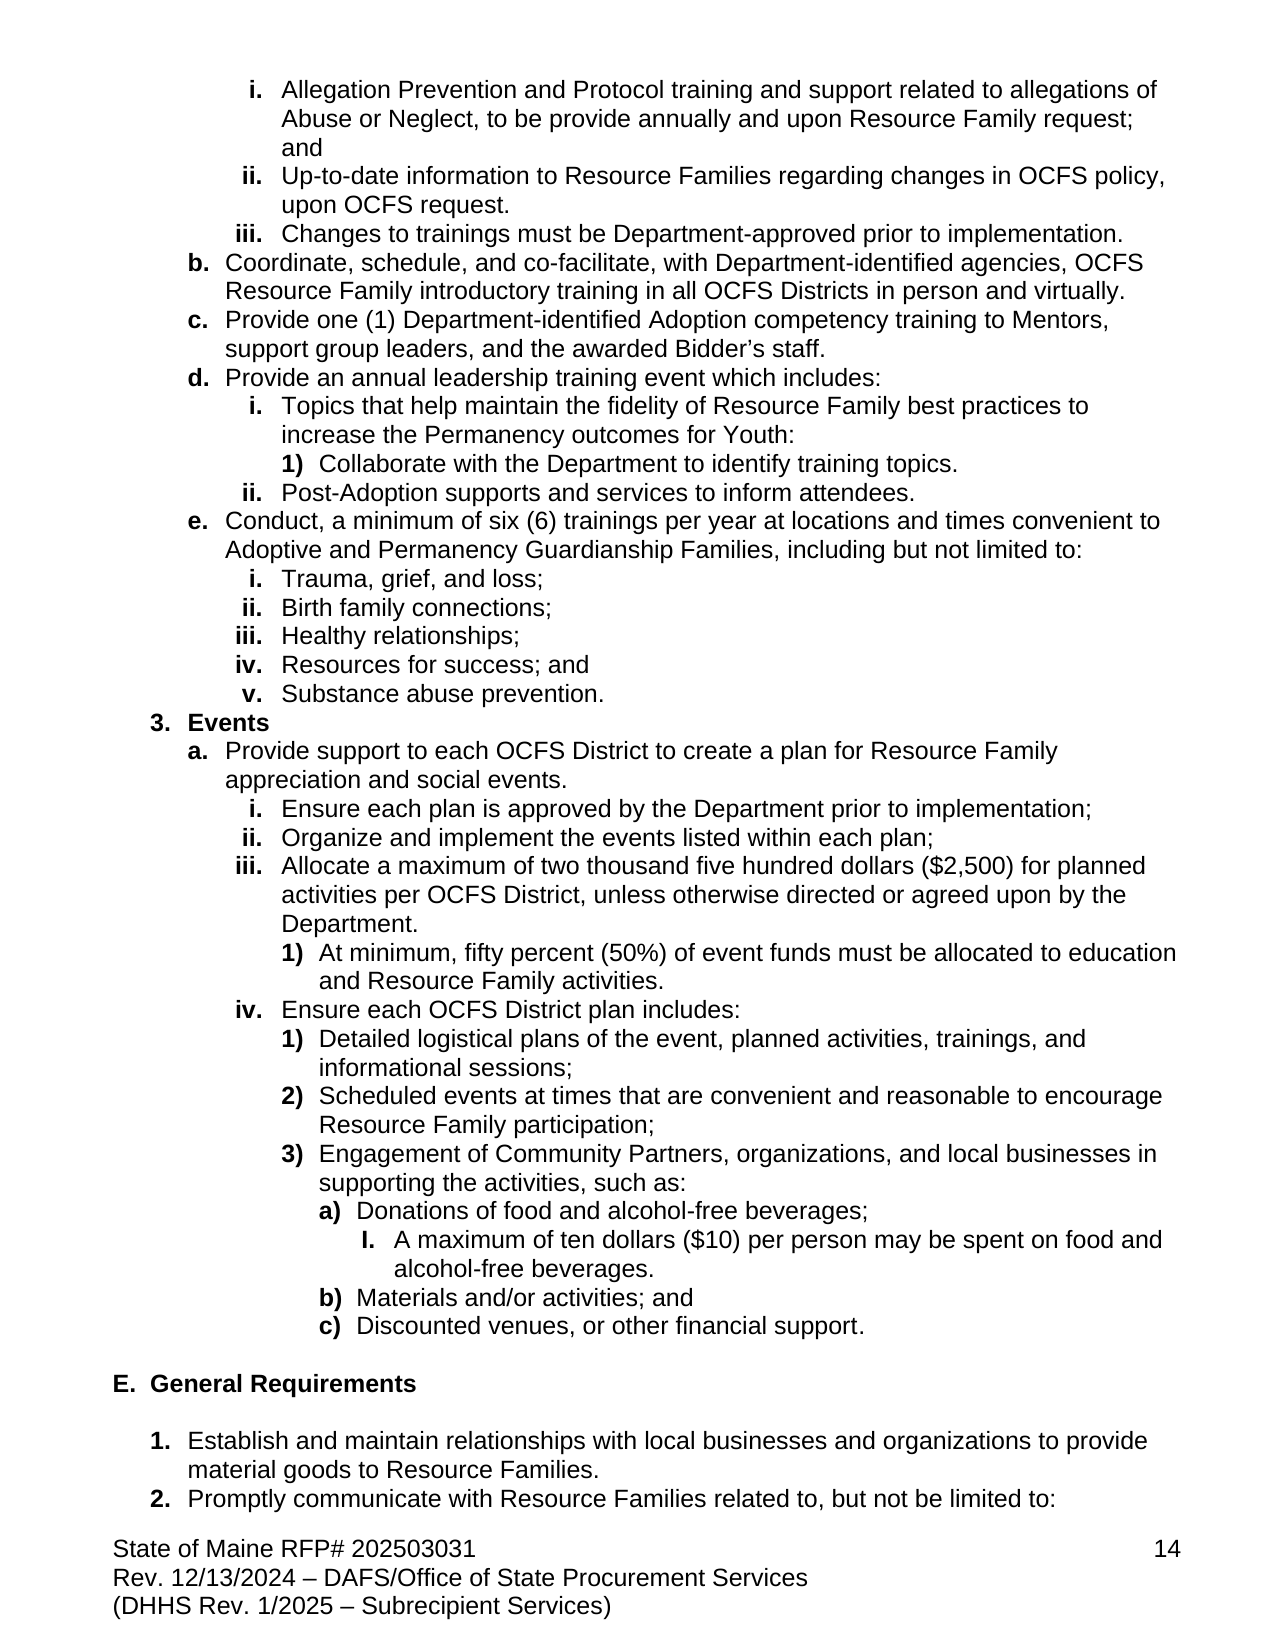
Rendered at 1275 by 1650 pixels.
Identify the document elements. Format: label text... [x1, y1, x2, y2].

list Promptly communicate with Resource Families related to, but not be limited to: [150, 1484, 1181, 1512]
list Discounted venues, or other financial support. [319, 1311, 1181, 1340]
list Topics that help maintain the fidelity of Resource Family best practices to increase the Permanency outcomes for Youth: [262, 391, 1181, 449]
list Changes to trainings must be Department-approved prior to implementation. [262, 219, 1181, 247]
list A maximum of ten dollars ($10) per person may be spent on food and alcohol-free beverages. [375, 1225, 1181, 1282]
list Coordinate, schedule, and co-facilitate, with Department-identified agencies, OCFS Resource Family introductory training in all OCFS Districts in person and virtually. [187, 247, 1181, 305]
list Allegation Prevention and Protocol training and support related to allegations of Abuse or Neglect, to be provide annually and upon Resource Family request; and [262, 75, 1181, 161]
list Provide support to each OCFS District to create a plan for Resource Family appreciation and social events. [187, 736, 1181, 794]
list Up-to-date information to Resource Families regarding changes in OCFS policy, upon OCFS request. [262, 161, 1181, 219]
list Allocate a maximum of two thousand five hundred dollars ($2,500) for planned activities per OCFS District, unless otherwise directed or agreed upon by the Department. [262, 851, 1181, 937]
list Ensure each plan is approved by the Department prior to implementation; [262, 794, 1181, 822]
list Trauma, grief, and loss; [262, 564, 1181, 592]
list Post-Adoption supports and services to inform attendees. [262, 477, 1181, 506]
list Conduct, a minimum of six (6) trainings per year at locations and times convenient to Adoptive and Permanency Guardianship Families, including but not limited to: [187, 506, 1181, 564]
list Healthy relationships; [262, 621, 1181, 650]
list Ensure each OCFS District plan includes: [262, 995, 1181, 1024]
list Birth family connections; [262, 592, 1181, 621]
list Events [150, 707, 1181, 736]
list Organize and implement the events listed within each plan; [262, 822, 1181, 851]
list Scheduled events at times that are convenient and reasonable to encourage Resource Family participation; [281, 1081, 1181, 1139]
list Provide an annual leadership training event which includes: [187, 362, 1181, 391]
list Engagement of Community Partners, organizations, and local businesses in supporting the activities, such as: [281, 1139, 1181, 1196]
list Donations of food and alcohol-free beverages; [319, 1196, 1181, 1225]
list Collaborate with the Department to identify training topics. [281, 449, 1181, 477]
list At minimum, fifty percent (50%) of event funds must be allocated to education and Resource Family activities. [281, 937, 1181, 995]
list Provide one (1) Department-identified Adoption competency training to Mentors, support group leaders, and the awarded Bidder’s staff. [187, 305, 1181, 362]
list Materials and/or activities; and [319, 1282, 1181, 1311]
list Resources for success; and [262, 650, 1181, 679]
list Detailed logistical plans of the event, planned activities, trainings, and informational sessions; [281, 1024, 1181, 1081]
list General Requirements [112, 1369, 1181, 1397]
list Establish and maintain relationships with local businesses and organizations to provide material goods to Resource Families. [150, 1426, 1181, 1484]
list Substance abuse prevention. [262, 679, 1181, 707]
